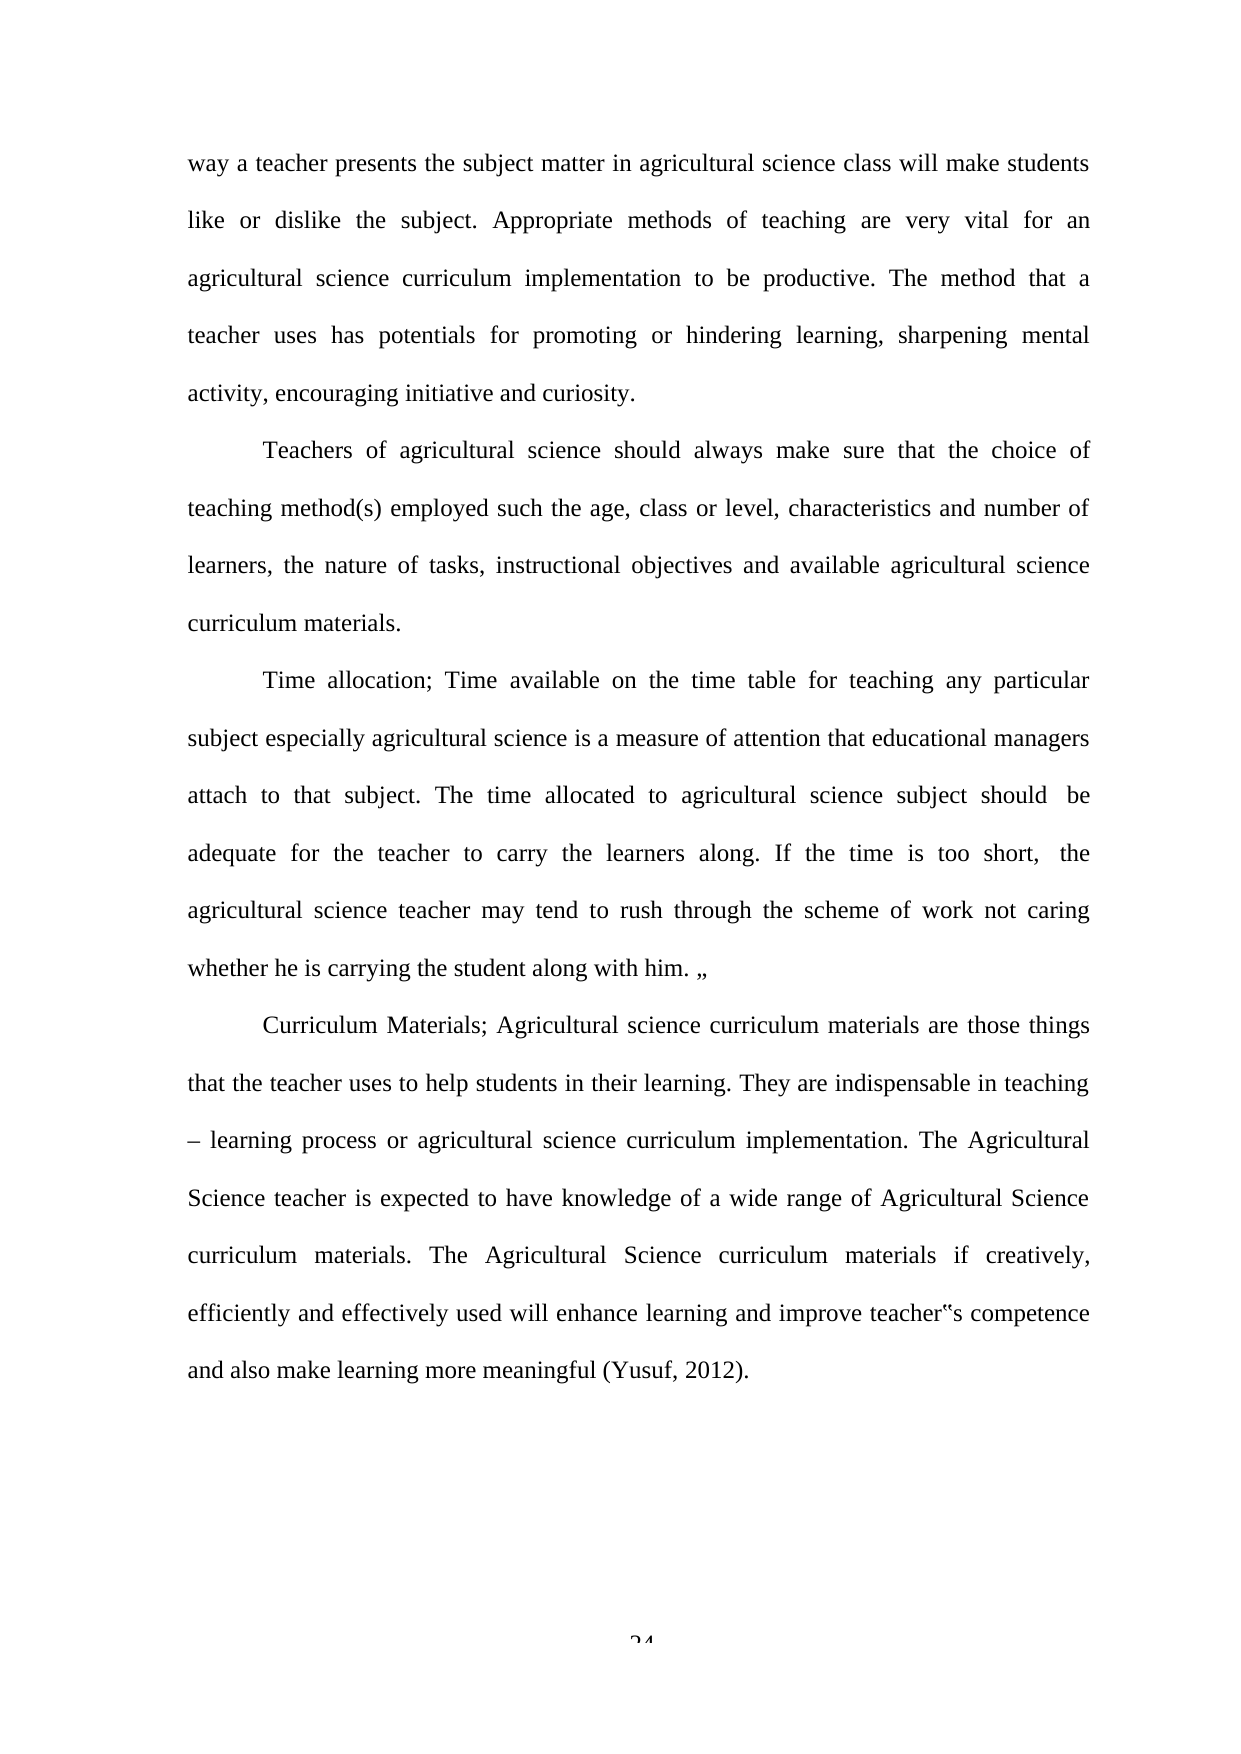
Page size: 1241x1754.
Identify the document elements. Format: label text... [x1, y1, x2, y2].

text Teachers of agricultural science should always make sure that the choice of teaching method(s) employed such the age, class or level, characteristics and number of learners, the nature of tasks, instructional objectives and available agricultural science curriculum materials. [187, 435, 1091, 637]
text Curriculum Materials; Agricultural science curriculum materials are those things that the teacher uses to help students in their learning. They are indispensable in teaching [187, 1010, 1091, 1097]
text way a teacher presents the subject matter in agricultural science class will make students like or dislike the subject. Appropriate methods of teaching are very vital for an agricultural science curriculum implementation to be productive. The method that a teacher uses has potentials for promoting or hindering learning, sharpening mental activity, encouraging initiative and curiosity. [187, 148, 1091, 406]
text Time allocation; Time available on the time table for teaching any particular subject especially agricultural science is a measure of attention that educational managers attach to that subject. The time allocated to agricultural science subject should be adequate for the teacher to carry the learners along. If the time is too short, the agricultural science teacher may tend to rush through the scheme of work not caring whether he is carrying the student along with him. „ [187, 665, 1090, 982]
text – learning process or agricultural science curriculum implementation. The Agricultural Science teacher is expected to have knowledge of a wide range of Agricultural Science curriculum materials. The Agricultural Science curriculum materials if creatively, efficiently and effectively used will enhance learning and improve teacher‟s competence and also make learning more meaningful (Yusuf, 2012). [187, 1125, 1091, 1384]
